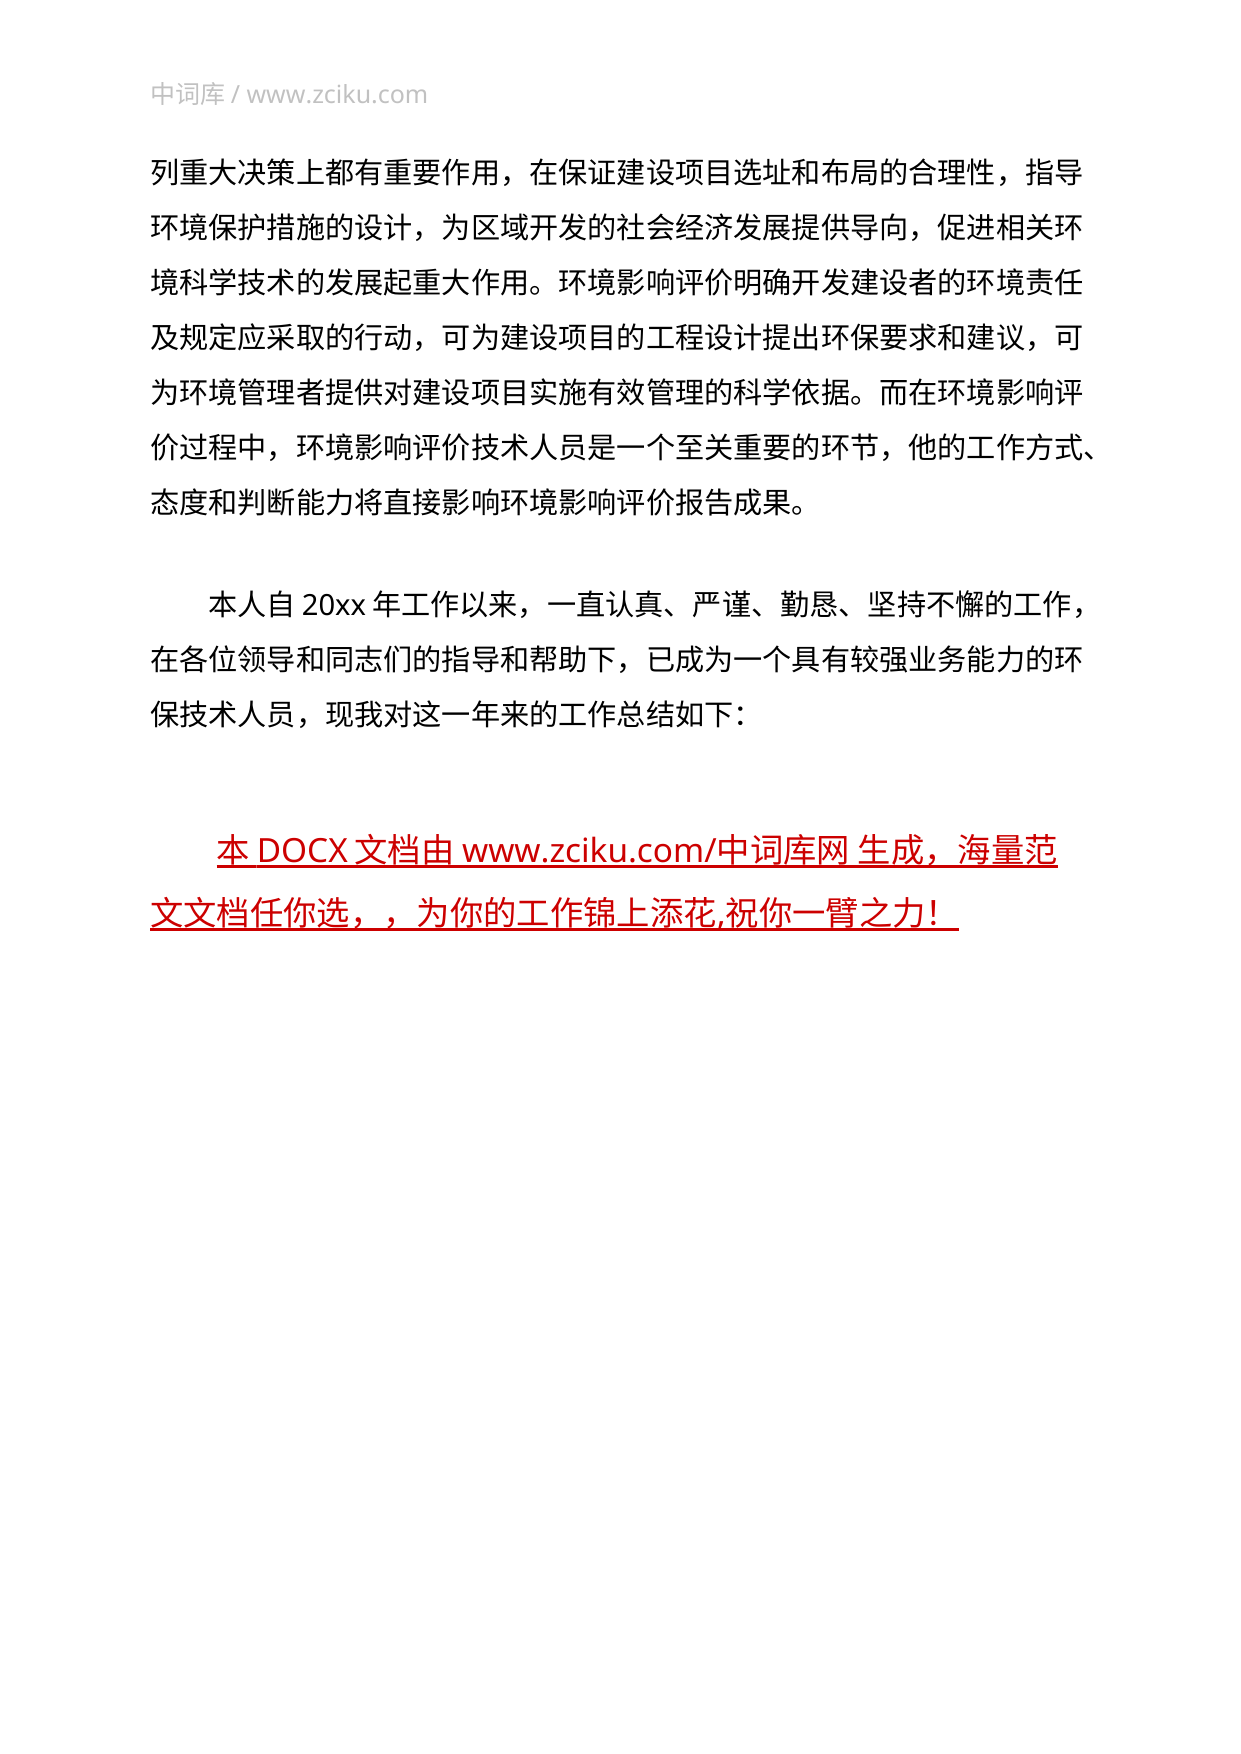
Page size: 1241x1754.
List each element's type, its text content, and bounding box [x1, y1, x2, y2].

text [150, 150, 1090, 522]
text 本人自20xx年工作以来，一直认真、严谨、勤恳、坚持不懈的工作，在各位领导和同志们的指导和帮助下，已成为一个具有较强业务能力的环保技术人员，现我对这一年来的工作总结如下： [150, 581, 1090, 733]
text 本DOCX文档由 www.zciku.com/中词库网 生成，海量范文文档任你选，，为你的工作锦上添花,祝你一臂之力！ [150, 824, 1090, 935]
